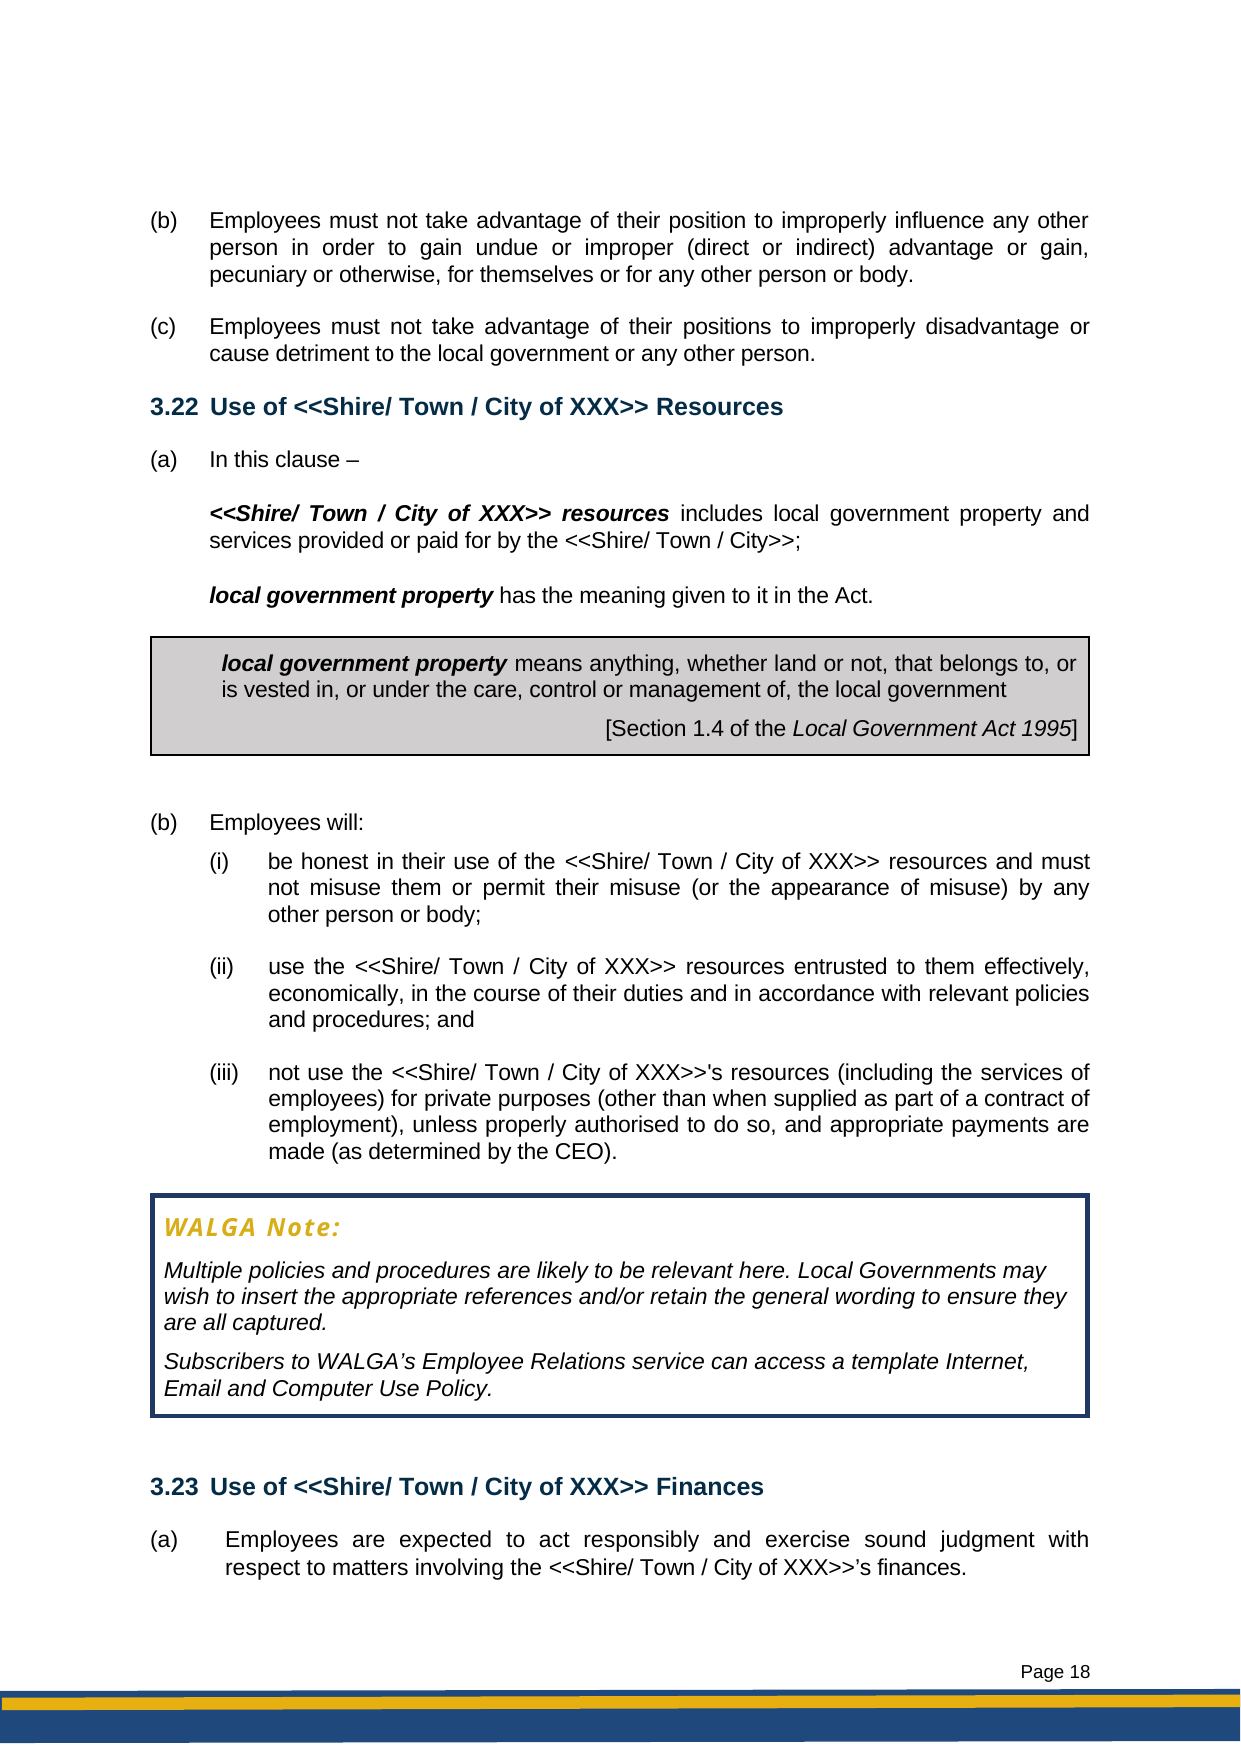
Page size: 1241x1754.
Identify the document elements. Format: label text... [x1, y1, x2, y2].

text (b) Employees must not take advantage of their position to improperly influence any other person in order to gain undue or improper (direct or indirect) advantage or gain, pecuniary or otherwise, for themselves or for any other person or body. [150, 207, 1090, 288]
list local government property has the meaning given to it in the Act. [209, 581, 1090, 608]
list In this clause – [150, 446, 1090, 473]
list Employees will: [150, 808, 1090, 835]
table_header local government property means anything, whether land or not, that belongs to, or is vested in, or under the care, control or management of, the local government [Section 1.4 of the Local Government Act 1995] [152, 638, 1088, 754]
text (a) Employees are expected to act responsibly and exercise sound judgment with respect to matters involving the <<Shire/ Town / City of XXX>>’s finances. [150, 1526, 1090, 1580]
text (ii) use the <<Shire/ Town / City of XXX>> resources entrusted to them effectively, economically, in the course of their duties and in accordance with relevant policies and procedures; and [209, 953, 1090, 1032]
list be honest in their use of the <<Shire/ Town / City of XXX>> resources and must not misuse them or permit their misuse (or the appearance of misuse) by any other person or body; [209, 848, 1090, 927]
text (iii) not use the <<Shire/ Town / City of XXX>>'s resources (including the services of employees) for private purposes (other than when supplied as part of a contract of employment), unless properly authorised to do so, and appropriate payments are made (as determined by the CEO). [209, 1059, 1090, 1164]
subtitle Use of <<Shire/ Town / City of XXX>> Finances [150, 1472, 1090, 1501]
table_header WALGA Note: Multiple policies and procedures are likely to be relevant here. Local Governments may wish to insert the appropriate references and/or retain the general wording to ensure they are all captured. Subscribers to WALGA’s Employee Relations service can access a template Internet, Email and Computer Use Policy. [155, 1198, 1085, 1413]
text (c) Employees must not take advantage of their positions to improperly disadvantage or cause detriment to the local government or any other person. [150, 313, 1090, 367]
subtitle Use of <<Shire/ Town / City of XXX>> Resources [150, 392, 1090, 421]
list <<Shire/ Town / City of XXX>> resources includes local government property and services provided or paid for by the <<Shire/ Town / City>>; [209, 500, 1090, 554]
